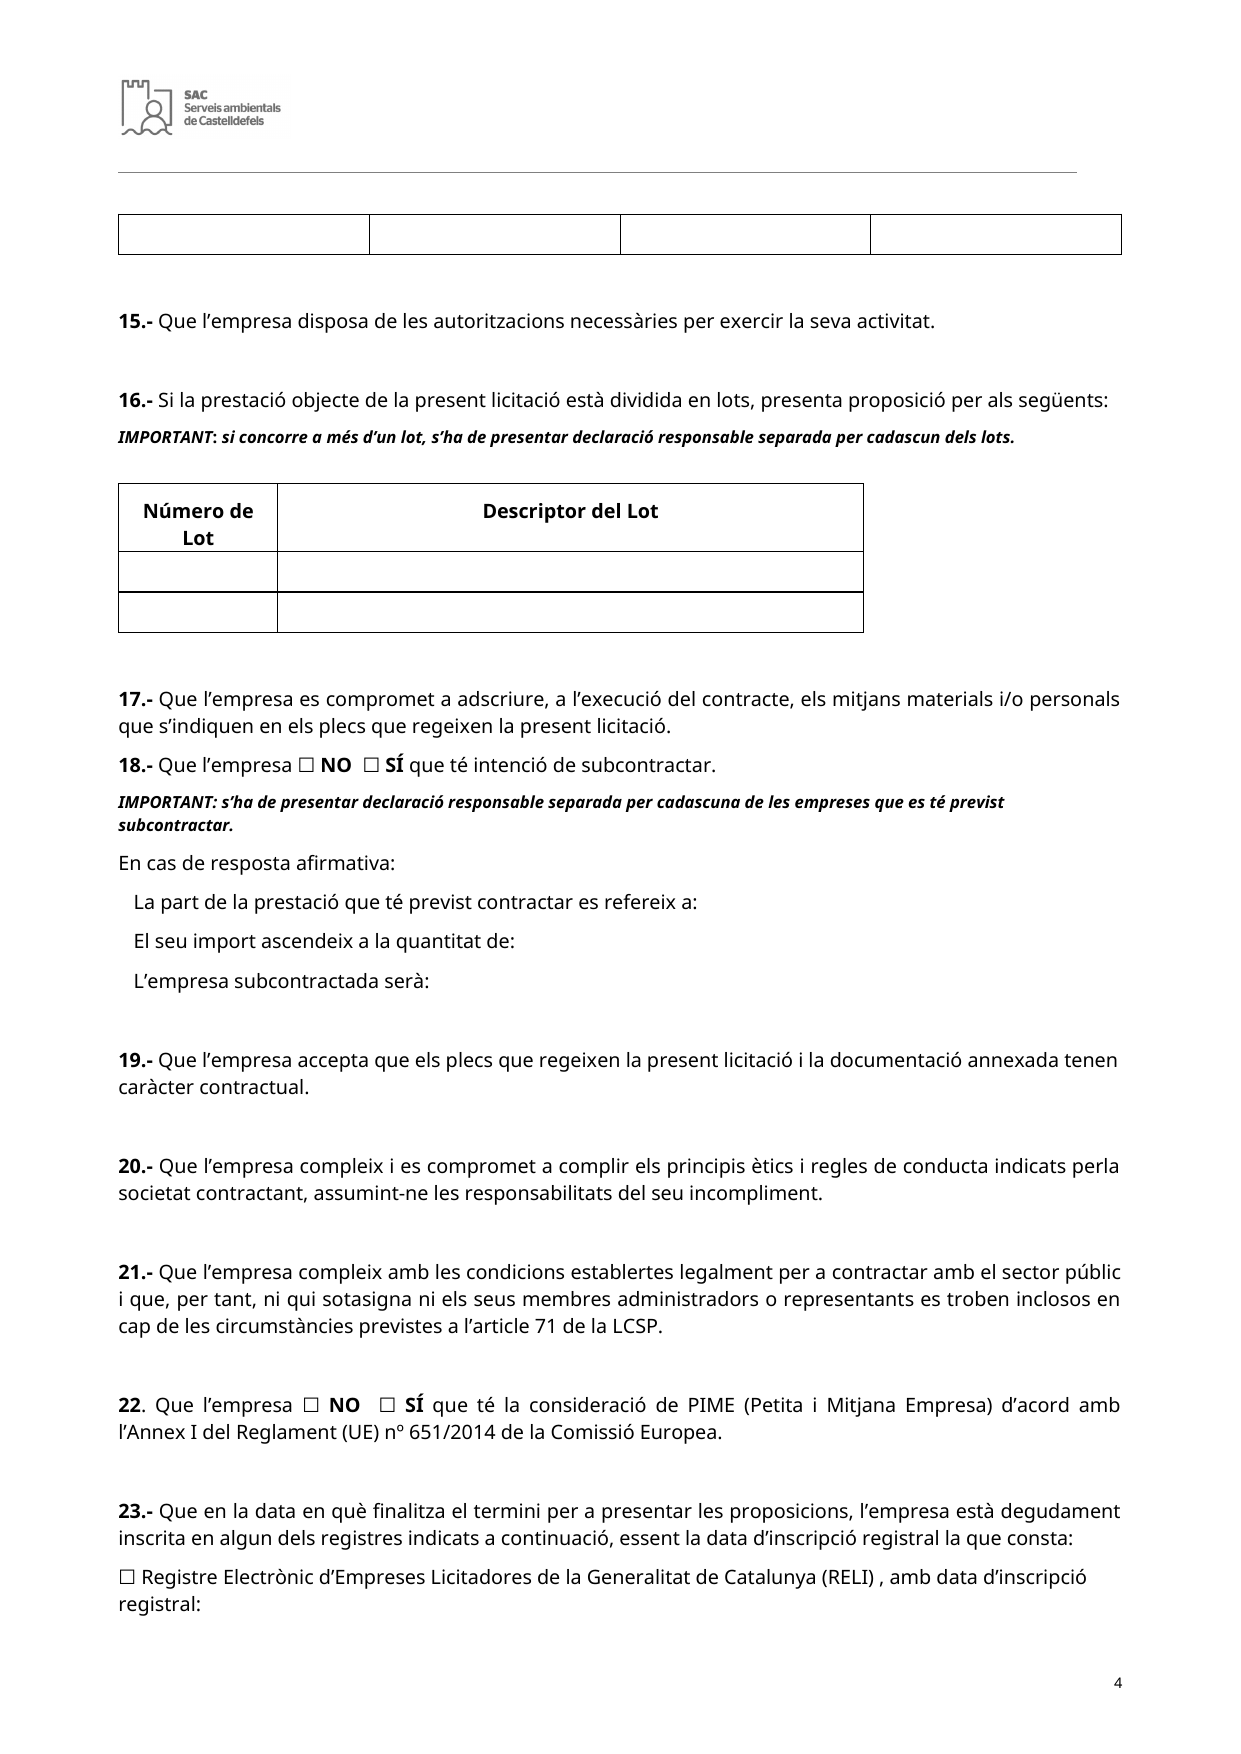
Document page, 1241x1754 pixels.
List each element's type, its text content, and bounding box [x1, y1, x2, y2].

text 23.- Que en la data en què finalitza el termini per a presentar les proposicions, l’empresa està degudament inscrita en algun dels registres indicats a continuació, essent la data d’inscripció registral la que consta: [118, 1497, 1122, 1551]
table_cell [119, 215, 369, 254]
table_cell [119, 552, 277, 591]
text L’empresa subcontractada serà: [118, 967, 1122, 994]
text 17.- Que l’empresa es compromet a adscriure, a l’execució del contracte, els mitjans materials i/o personals que s’indiquen en els plecs que regeixen la present licitació. [118, 685, 1122, 739]
table_cell [370, 215, 620, 254]
text IMPORTANT: s’ha de presentar declaració responsable separada per cadascuna de les empreses que es té previst subcontractar. [118, 791, 1122, 836]
text Registre Electrònic d’Empreses Licitadores de la Generalitat de Catalunya (RELI) , amb data d’inscripció registral: [118, 1563, 1122, 1617]
table_cell [278, 552, 863, 591]
text 19.- Que l’empresa accepta que els plecs que regeixen la present licitació i la documentació annexada tenen caràcter contractual. [118, 1046, 1122, 1100]
text 16.- Si la prestació objecte de la present licitació està dividida en lots, presenta proposició per als següents: [118, 386, 1122, 413]
table_header Descriptor del Lot [278, 484, 863, 551]
text En cas de resposta afirmativa: [118, 849, 1122, 876]
text 22. Que l’empresa NO SÍ que té la consideració de PIME (Petita i Mitjana Empresa) d’acord amb l’Annex I del Reglament (UE) nº 651/2014 de la Comissió Europea. [118, 1391, 1122, 1445]
picture [118, 74, 291, 139]
table_cell [871, 215, 1121, 254]
text 15.- Que l’empresa disposa de les autoritzacions necessàries per exercir la seva activitat. [118, 307, 1122, 334]
text IMPORTANT: si concorre a més d’un lot, s’ha de presentar declaració responsable separada per cadascun dels lots. [118, 425, 1122, 448]
text 21.- Que l’empresa compleix amb les condicions establertes legalment per a contractar amb el sector públic i que, per tant, ni qui sotasigna ni els seus membres administradors o representants es troben inclosos en cap de les circumstàncies previstes a l’article 71 de la LCSP. [118, 1258, 1122, 1339]
text El seu import ascendeix a la quantitat de: [118, 928, 1122, 955]
text La part de la prestació que té previst contractar es refereix a: [118, 888, 1122, 915]
text 18.- Que l’empresa NO SÍ que té intenció de subcontractar. [118, 751, 1122, 778]
text 20.- Que l’empresa compleix i es compromet a complir els principis ètics i regles de conducta indicats perla societat contractant, assumint-ne les responsabilitats del seu incompliment. [118, 1152, 1122, 1206]
table_cell [621, 215, 870, 254]
table_cell [119, 593, 277, 632]
table_header Número de Lot [119, 484, 277, 551]
table_cell [278, 593, 863, 632]
